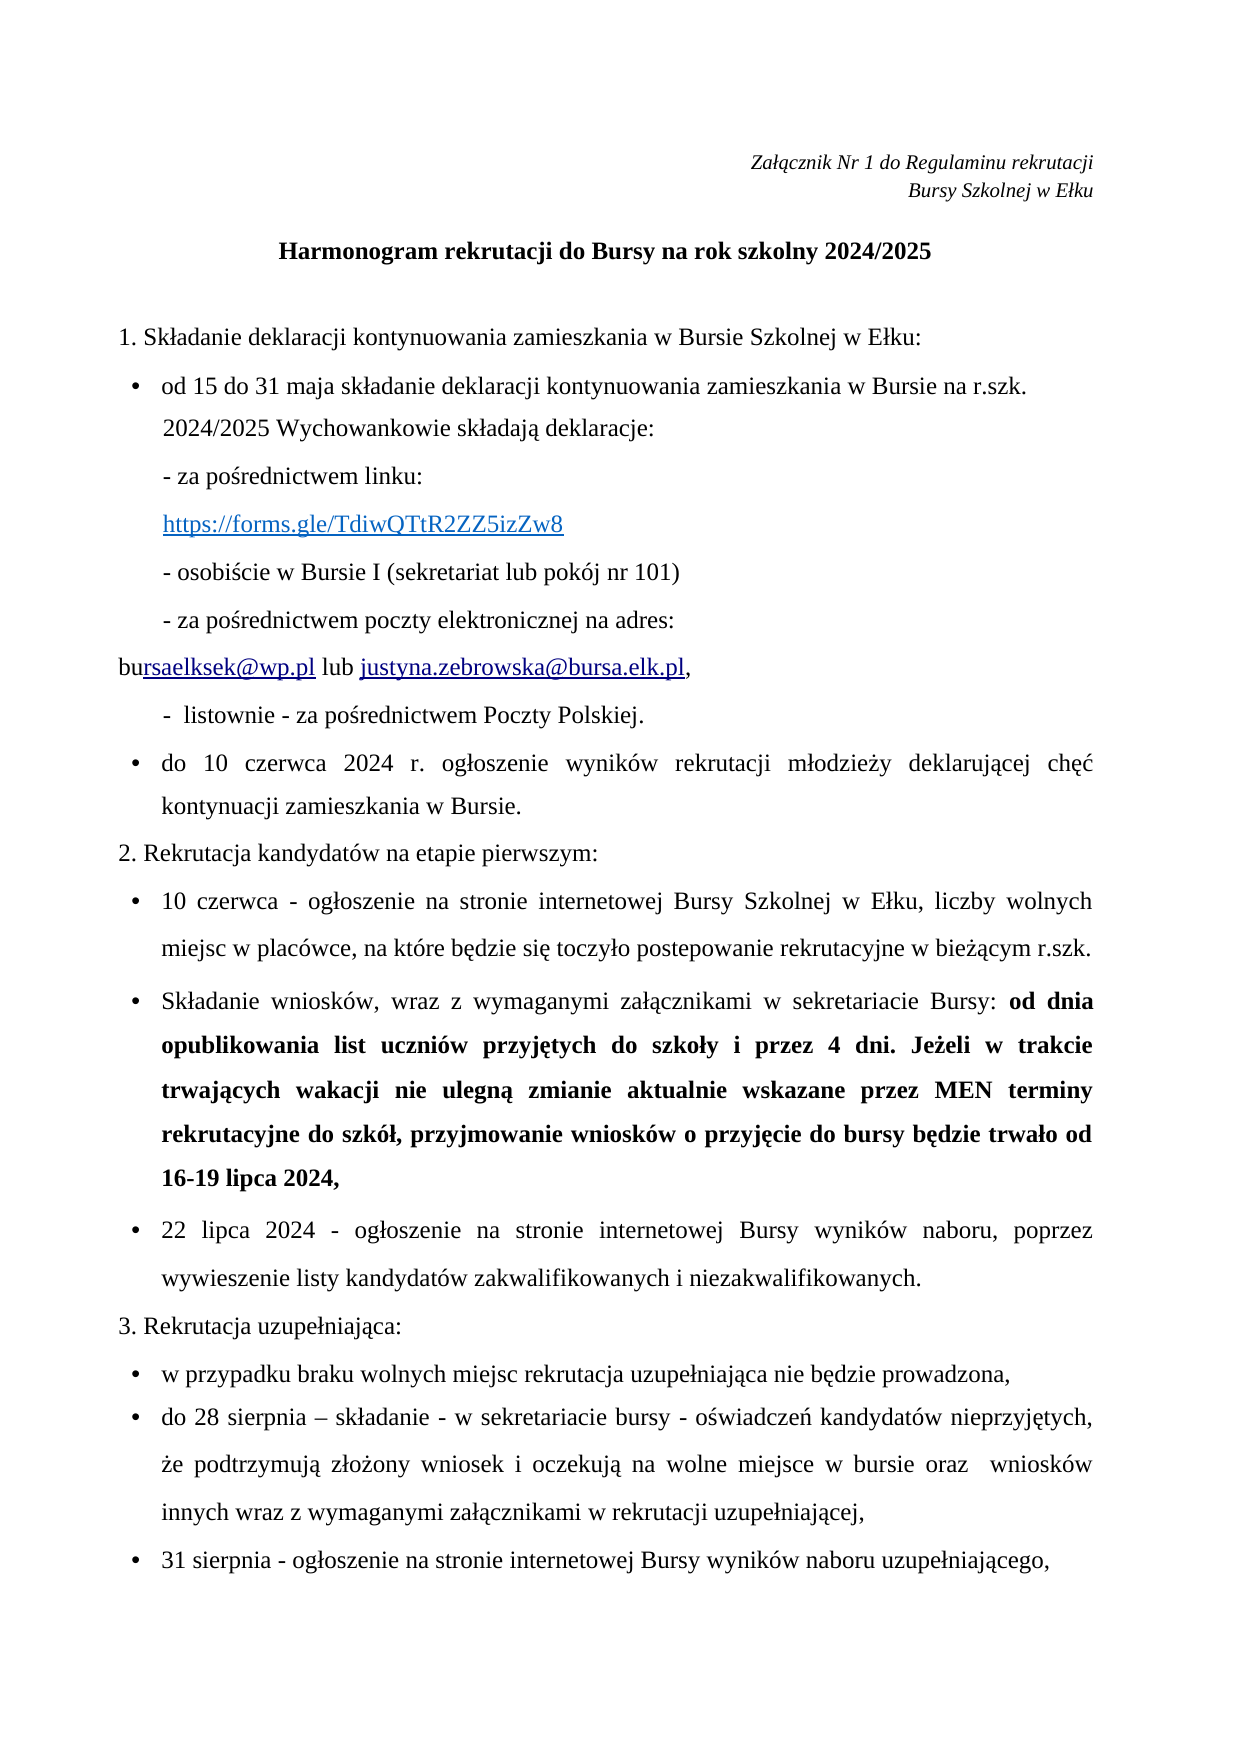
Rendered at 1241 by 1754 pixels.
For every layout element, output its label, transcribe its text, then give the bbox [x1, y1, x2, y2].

list od 15 do 31 maja składanie deklaracji kontynuowania zamieszkania w Bursie na r.szk. [131, 371, 1094, 399]
text Bursy Szkolnej w Ełku [118, 178, 1093, 202]
text https://forms.gle/TdiwQTtR2ZZ5izZw8 [118, 509, 715, 538]
text - za pośrednictwem poczty elektronicznej na adres: bursaelksek@wp.pl lub justyna.zebrowska@bursa.elk.pl, [118, 605, 715, 681]
text - listownie - za pośrednictwem Poczty Polskiej. [118, 700, 715, 729]
list 22 lipca 2024 - ogłoszenie na stronie internetowej Bursy wyników naboru, poprzez wywieszenie listy kandydatów zakwalifikowanych i niezakwalifikowanych. [131, 1215, 1094, 1292]
text 1. Składanie deklaracji kontynuowania zamieszkania w Bursie Szkolnej w Ełku: [118, 322, 1094, 351]
list Składanie wniosków, wraz z wymaganymi załącznikami w sekretariacie Bursy: od dnia opublikowania list uczniów przyjętych do szkoły i przez 4 dni. Jeżeli w trakcie trwających wakacji nie ulegną zmianie aktualnie wskazane przez MEN terminy rekrutacyjne do szkół, przyjmowanie wniosków o przyjęcie do bursy będzie trwało od 16-19 lipca 2024, [131, 986, 1094, 1192]
text Harmonogram rekrutacji do Bursy na rok szkolny 2024/2025 [278, 236, 1094, 265]
text - osobiście w Bursie I (sekretariat lub pokój nr 101) [118, 557, 715, 586]
text Załącznik Nr 1 do Regulaminu rekrutacji [118, 150, 1093, 174]
list 10 czerwca - ogłoszenie na stronie internetowej Bursy Szkolnej w Ełku, liczby wolnych miejsc w placówce, na które będzie się toczyło postepowanie rekrutacyjne w bieżącym r.szk. [131, 886, 1094, 962]
list do 28 sierpnia – składanie - w sekretariacie bursy - oświadczeń kandydatów nieprzyjętych, że podtrzymują złożony wniosek i oczekują na wolne miejsce w bursie oraz wniosków innych wraz z wymaganymi załącznikami w rekrutacji uzupełniającej, [131, 1402, 1094, 1525]
list do 10 czerwca 2024 r. ogłoszenie wyników rekrutacji młodzieży deklarującej chęć kontynuacji zamieszkania w Bursie. [131, 748, 1094, 820]
text - za pośrednictwem linku: [118, 461, 715, 490]
text 2. Rekrutacja kandydatów na etapie pierwszym: [118, 838, 1094, 867]
list 31 sierpnia - ogłoszenie na stronie internetowej Bursy wyników naboru uzupełniającego, [131, 1545, 1094, 1574]
text 3. Rekrutacja uzupełniająca: [118, 1311, 1094, 1340]
text 2024/2025 Wychowankowie składają deklaracje: [118, 413, 715, 442]
list w przypadku braku wolnych miejsc rekrutacja uzupełniająca nie będzie prowadzona, [131, 1359, 1094, 1388]
